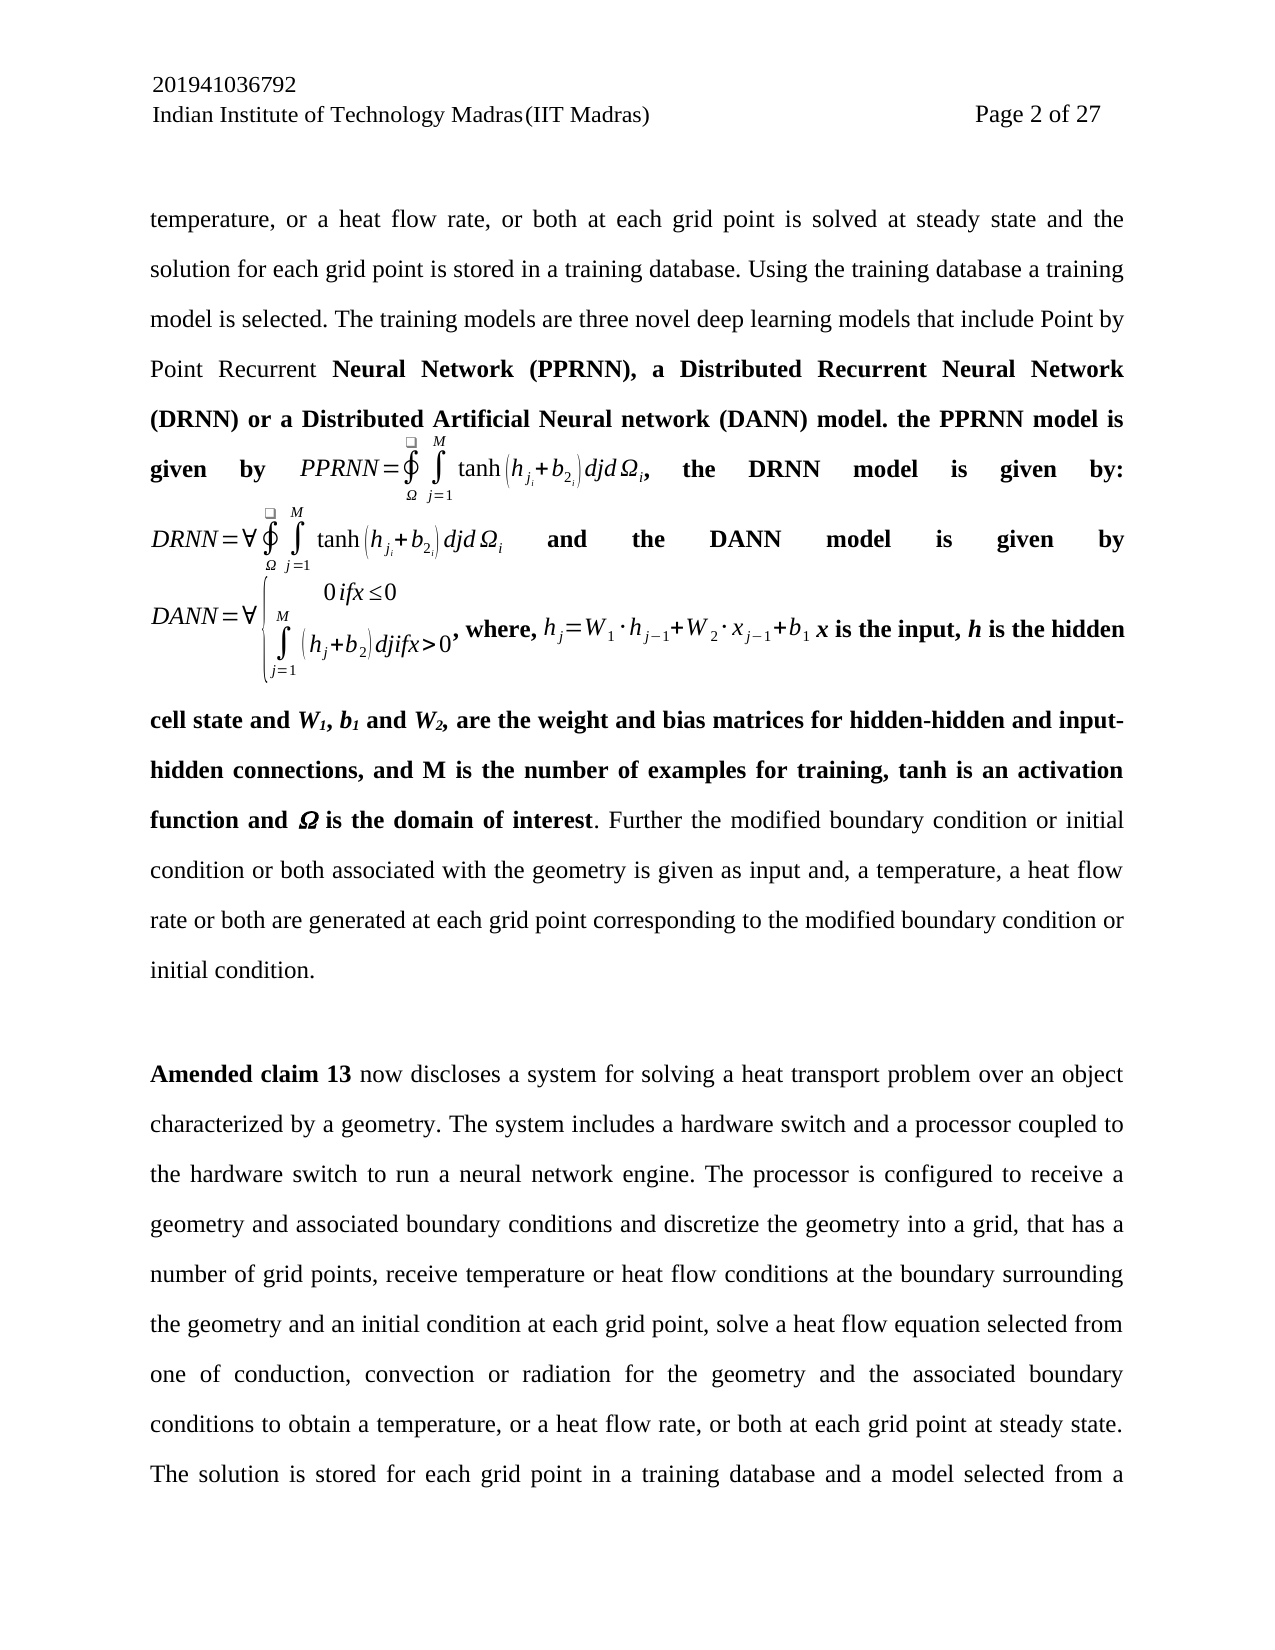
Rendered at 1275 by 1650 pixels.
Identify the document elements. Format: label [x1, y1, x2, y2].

text [150, 183, 1125, 984]
text [150, 1038, 1125, 1488]
